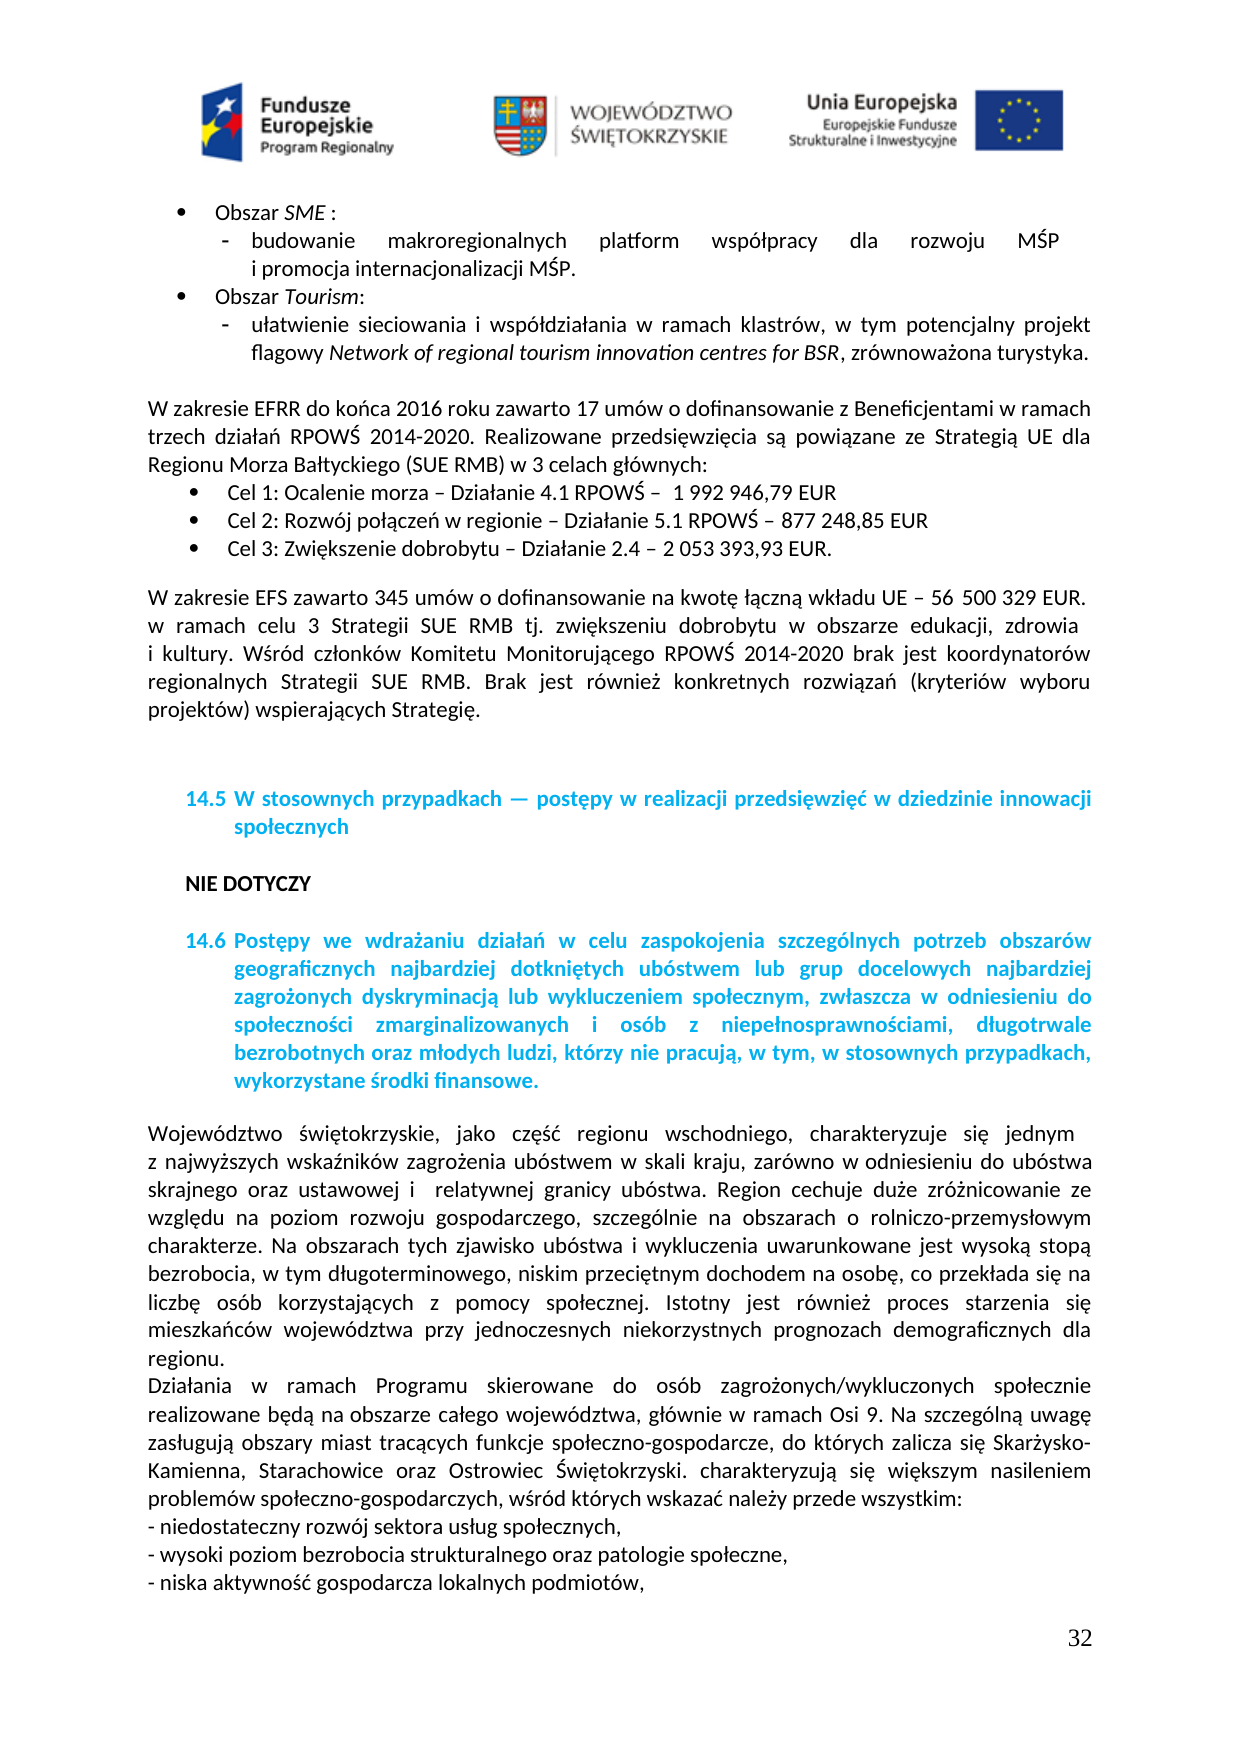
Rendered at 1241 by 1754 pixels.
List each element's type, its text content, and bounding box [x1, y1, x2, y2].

list ułatwienie sieciowania i współdziałania w ramach klastrów, w tym potencjalny projekt flagowy Network of regional tourism innovation centres for BSR, zrównoważona turystyka. [221, 310, 1093, 366]
text Województwo świętokrzyskie, jako część regionu wschodniego, charakteryzuje się jednym z najwyższych wskaźników zagrożenia ubóstwem w skali kraju, zarówno w odniesieniu do ubóstwa skrajnego oraz ustawowej i relatywnej granicy ubóstwa. Region cechuje duże zróżnicowanie ze względu na poziom rozwoju gospodarczego, szczególnie na obszarach o rolniczo-przemysłowym charakterze. Na obszarach tych zjawisko ubóstwa i wykluczenia uwarunkowane jest wysoką stopą bezrobocia, w tym długoterminowego, niskim przeciętnym dochodem na osobę, co przekłada się na liczbę osób korzystających z pomocy społecznej. Istotny jest również proces starzenia się mieszkańców województwa przy jednoczesnych niekorzystnych prognozach demograficznych dla regionu. [148, 1119, 1093, 1372]
list NIE DOTYCZY [185, 869, 1093, 897]
text - niska aktywność gospodarcza lokalnych podmiotów, [148, 1568, 1093, 1596]
list Obszar Tourism: [177, 282, 1093, 310]
list budowanie makroregionalnych platform współpracy dla rozwoju MŚP i promocja internacjonalizacji MŚP. [221, 226, 1093, 282]
list Cel 1: Ocalenie morza – Działanie 4.1 RPOWŚ – 1 992 946,79 EUR [190, 478, 1093, 506]
text W zakresie EFS zawarto 345 umów o dofinansowanie na kwotę łączną wkładu UE – 56 500 329 EUR. w ramach celu 3 Strategii SUE RMB tj. zwiększeniu dobrobytu w obszarze edukacji, zdrowia i kultury. Wśród członków Komitetu Monitorującego RPOWŚ 2014-2020 brak jest koordynatorów regionalnych Strategii SUE RMB. Brak jest również konkretnych rozwiązań (kryteriów wyboru projektów) wspierających Strategię. [148, 583, 1093, 723]
subtitle W stosownych przypadkach — postępy w realizacji przedsięwzięć w dziedzinie innowacji społecznych [185, 784, 1093, 840]
subtitle Postępy we wdrażaniu działań w celu zaspokojenia szczególnych potrzeb obszarów geograficznych najbardziej dotkniętych ubóstwem lub grup docelowych najbardziej zagrożonych dyskryminacją lub wykluczeniem społecznym, zwłaszcza w odniesieniu do społeczności zmarginalizowanych i osób z niepełnosprawnościami, długotrwale bezrobotnych oraz młodych ludzi, którzy nie pracują, w tym, w stosownych przypadkach, wykorzystane środki finansowe. [185, 926, 1093, 1094]
text - wysoki poziom bezrobocia strukturalnego oraz patologie społeczne, [148, 1540, 1093, 1568]
text Działania w ramach Programu skierowane do osób zagrożonych/wykluczonych społecznie realizowane będą na obszarze całego województwa, głównie w ramach Osi 9. Na szczególną uwagę zasługują obszary miast tracących funkcje społeczno-gospodarcze, do których zalicza się Skarżysko-Kamienna, Starachowice oraz Ostrowiec Świętokrzyski. charakteryzują się większym nasileniem problemów społeczno-gospodarczych, wśród których wskazać należy przede wszystkim: [148, 1372, 1093, 1512]
list Cel 2: Rozwój połączeń w regionie – Działanie 5.1 RPOWŚ – 877 248,85 EUR [190, 506, 1093, 534]
text - niedostateczny rozwój sektora usług społecznych, [148, 1512, 1093, 1540]
list Cel 3: Zwiększenie dobrobytu – Działanie 2.4 – 2 053 393,93 EUR. [190, 534, 1093, 562]
text W zakresie EFRR do końca 2016 roku zawarto 17 umów o dofinansowanie z Beneficjentami w ramach trzech działań RPOWŚ 2014-2020. Realizowane przedsięwzięcia są powiązane ze Strategią UE dla Regionu Morza Bałtyckiego (SUE RMB) w 3 celach głównych: [148, 394, 1093, 478]
list Obszar SME : [177, 198, 1093, 226]
picture [161, 73, 1093, 175]
